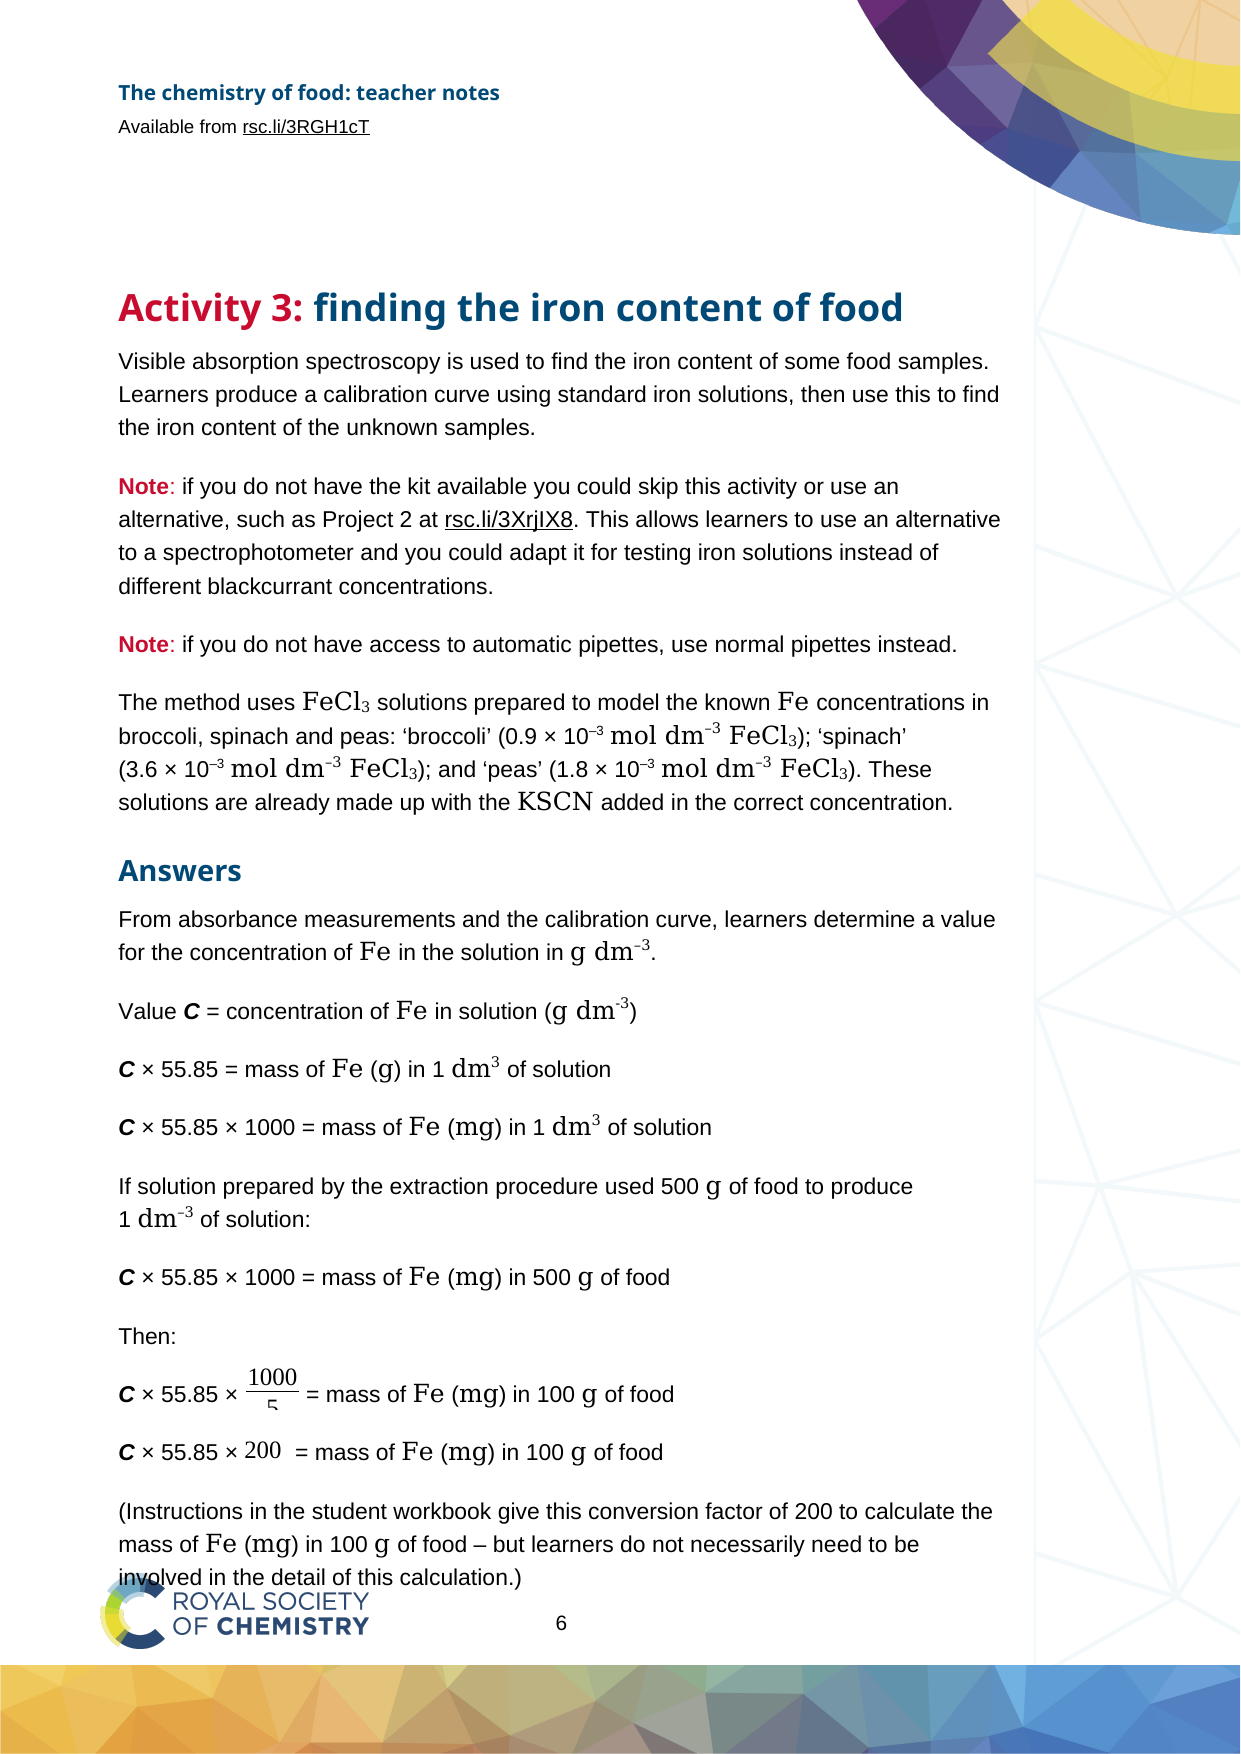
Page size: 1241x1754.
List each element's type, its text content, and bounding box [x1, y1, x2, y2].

text Value C = concentration of Fe in solution (g dm-3) [118, 992, 1004, 1026]
text The method uses FeCl3 solutions prepared to model the known Fe concentrations in broccoli, spinach and peas: ‘broccoli’ (0.9 × 10–3 mol dm–3 FeCl3); ‘spinach’ (3.6 × 10–3 mol dm–3 FeCl3); and ‘peas’ (1.8 × 10–3 mol dm–3 FeCl3). These solutions are already made up with the KSCN added in the correct concentration. [118, 684, 1004, 817]
text Note: if you do not have the kit available you could skip this activity or use an alternative, such as Project 2 at rsc.li/3XrjIX8. This allows learners to use an alternative to a spectrophotometer and you could adapt it for testing iron solutions instead of different blackcurrant concentrations. [118, 467, 1004, 601]
text C × 55.85 = mass of Fe (g) in 1 dm3 of solution [118, 1051, 1004, 1084]
picture [0, 0, 1241, 1754]
text C × 55.85 × 1000 = mass of Fe (mg) in 1 dm3 of solution [118, 1109, 1004, 1142]
text Visible absorption spectroscopy is used to find the iron content of some food samples. Learners produce a calibration curve using standard iron solutions, then use this to find the iron content of the unknown samples. [118, 342, 1004, 442]
text From absorbance measurements and the calibration curve, learners determine a value for the concentration of Fe in the solution in g dm–3. [118, 901, 1004, 967]
text Note: if you do not have access to automatic pipettes, use normal pipettes instead. [118, 626, 1004, 659]
text (Instructions in the student workbook give this conversion factor of 200 to calculate the mass of Fe (mg) in 100 g of food – but learners do not necessarily need to be involved in the detail of this calculation.) [118, 1492, 1004, 1592]
subtitle Activity 3: finding the iron content of food [118, 286, 1004, 330]
text C × 55.85 × = mass of Fe (mg) in 100 g of food [118, 1434, 1004, 1467]
text Then: [118, 1317, 1004, 1351]
text C × 55.85 × 1000 = mass of Fe (mg) in 500 g of food [118, 1259, 1004, 1292]
subtitle Answers [118, 855, 1004, 888]
picture [100, 1573, 369, 1649]
text If solution prepared by the extraction procedure used 500 g of food to produce 1 dm–3 of solution: [118, 1167, 1004, 1234]
text C × 55.85 × = mass of Fe (mg) in 100 g of food [118, 1376, 1004, 1409]
